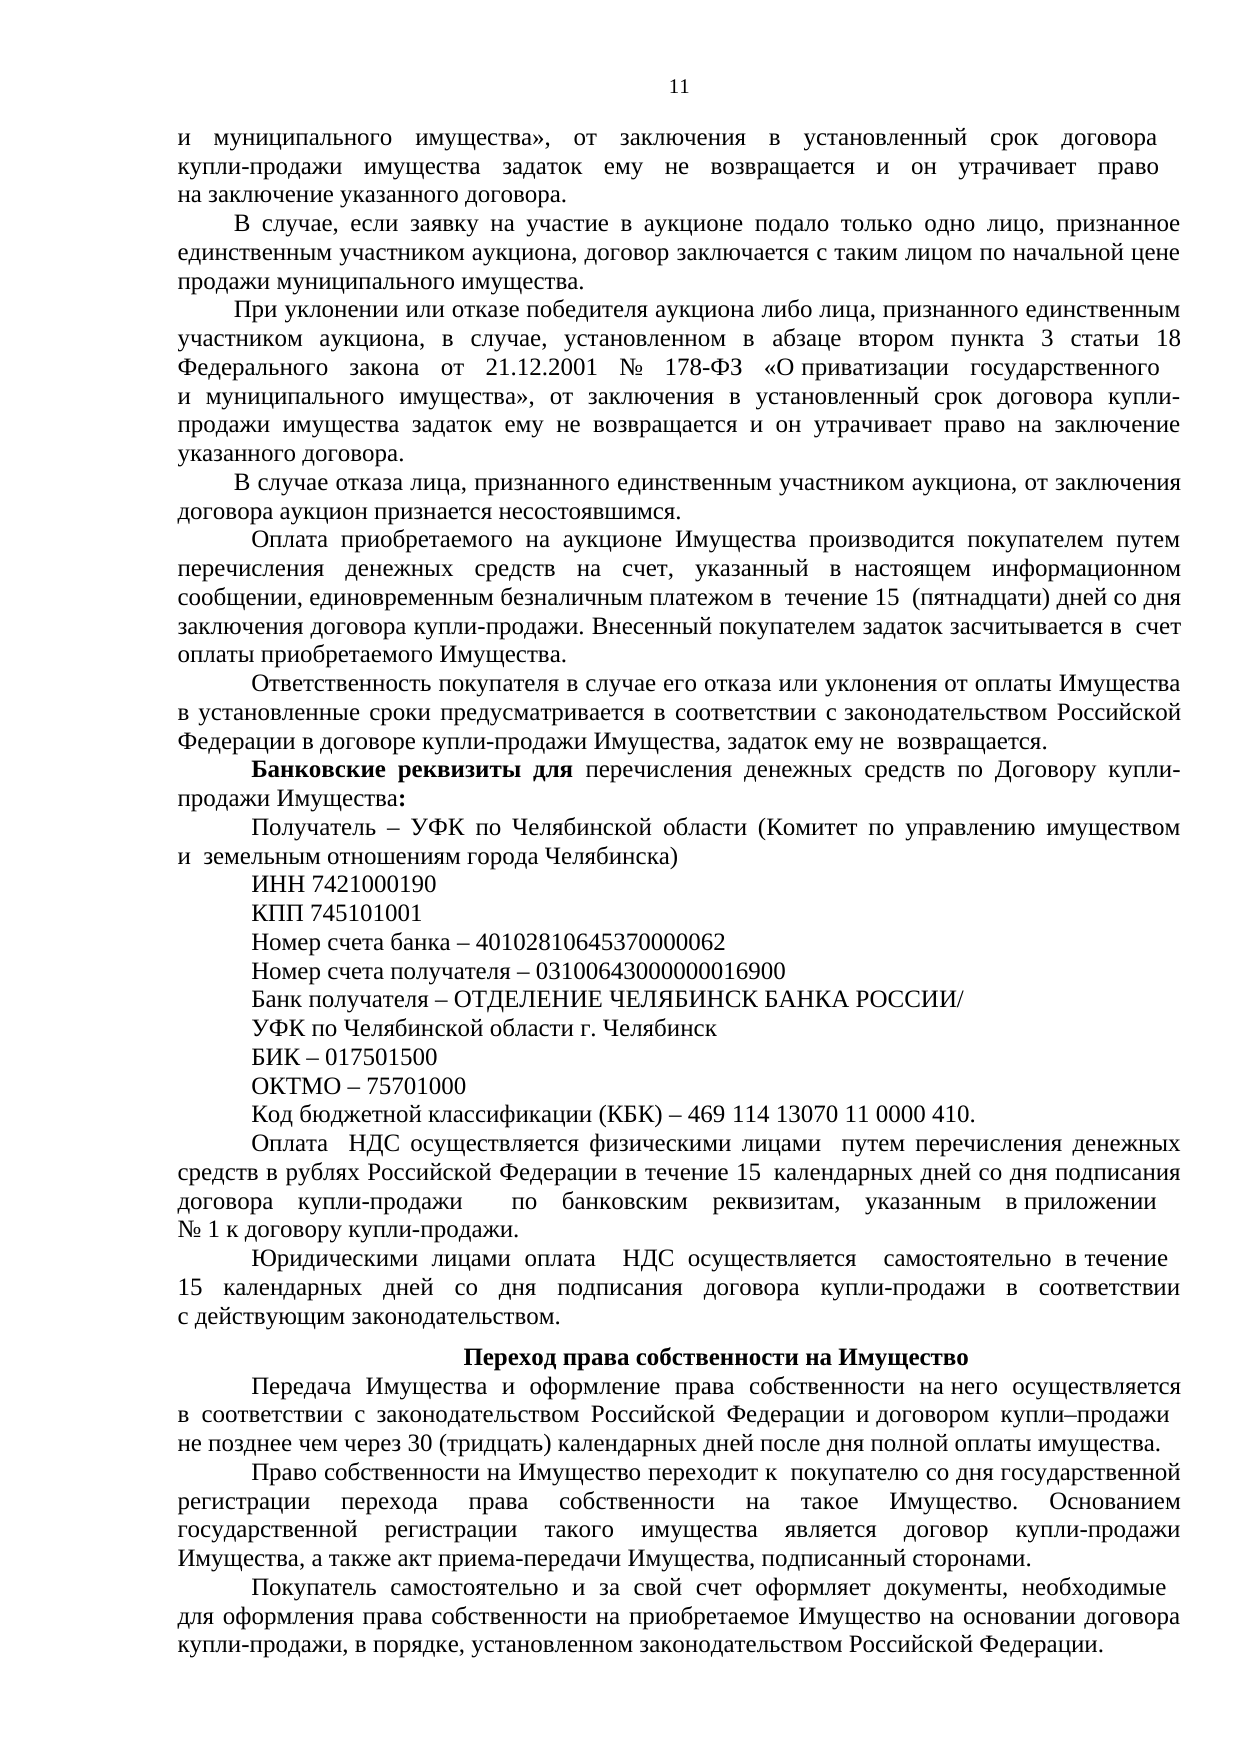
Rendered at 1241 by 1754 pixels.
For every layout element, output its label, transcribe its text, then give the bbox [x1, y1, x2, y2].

text БИК – 017501500 [177, 1042, 1181, 1071]
text Банковские реквизиты для перечисления денежных средств по Договору купли-продажи Имущества: [177, 754, 1181, 812]
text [177, 122, 1181, 208]
list Получатель – УФК по Челябинской области (Комитет по управлению имуществом и земельным отношениям города Челябинска) [177, 812, 1181, 869]
text Банк получателя – ОТДЕЛЕНИЕ ЧЕЛЯБИНСК БАНКА РОССИИ/ [177, 984, 1181, 1013]
list ИНН 7421000190 [177, 869, 1181, 898]
text Номер счета банка – 40102810645370000062 [177, 927, 1181, 956]
text Оплата приобретаемого на аукционе Имущества производится покупателем путем перечисления денежных средств на счет, указанный в настоящем информационном сообщении, единовременным безналичным платежом в течение 15 (пятнадцати) дней со дня заключения договора купли-продажи. Внесенный покупателем задаток засчитывается в счет оплаты приобретаемого Имущества. [177, 524, 1181, 668]
text Покупатель самостоятельно и за свой счет оформляет документы, необходимые для оформления права собственности на приобретаемое Имущество на основании договора купли-продажи, в порядке, установленном законодательством Российской Федерации. [177, 1572, 1181, 1658]
list КПП 745101001 [177, 898, 1181, 927]
text Оплата НДС осуществляется физическими лицами путем перечисления денежных средств в рублях Российской Федерации в течение 15 календарных дней со дня подписания договора купли-продажи по банковским реквизитам, указанным в приложении № 1 к договору купли-продажи. [177, 1128, 1181, 1243]
text УФК по Челябинской области г. Челябинск [177, 1013, 1181, 1042]
text В случае отказа лица, признанного единственным участником аукциона, от заключения договора аукцион признается несостоявшимся. [177, 467, 1181, 524]
list ОКТМО – 75701000 [177, 1071, 1181, 1099]
text Передача Имущества и оформление права собственности на него осуществляется в соответствии с законодательством Российской Федерации и договором купли–продажи не позднее чем через 30 (тридцать) календарных дней после дня полной оплаты имущества. [177, 1371, 1181, 1457]
text В случае, если заявку на участие в аукционе подало только одно лицо, признанное единственным участником аукциона, договор заключается с таким лицом по начальной цене продажи муниципального имущества. [177, 208, 1181, 294]
text Код бюджетной классификации (КБК) – 469 114 13070 11 0000 410. [177, 1099, 1181, 1128]
text Ответственность покупателя в случае его отказа или уклонения от оплаты Имущества в установленные сроки предусматривается в соответствии с законодательством Российской Федерации в договоре купли-продажи Имущества, задаток ему не возвращается. [177, 668, 1181, 754]
text Право собственности на Имущество переходит к покупателю со дня государственной регистрации перехода права собственности на такое Имущество. Основанием государственной регистрации такого имущества является договор купли-продажи Имущества, а также акт приема-передачи Имущества, подписанный сторонами. [177, 1457, 1181, 1572]
text Номер счета получателя – 03100643000000016900 [177, 956, 1181, 984]
text Переход права собственности на Имущество [177, 1342, 1181, 1371]
text Юридическими лицами оплата НДС осуществляется самостоятельно в течение 15 календарных дней со дня подписания договора купли-продажи в соответствии с действующим законодательством. [177, 1243, 1181, 1329]
